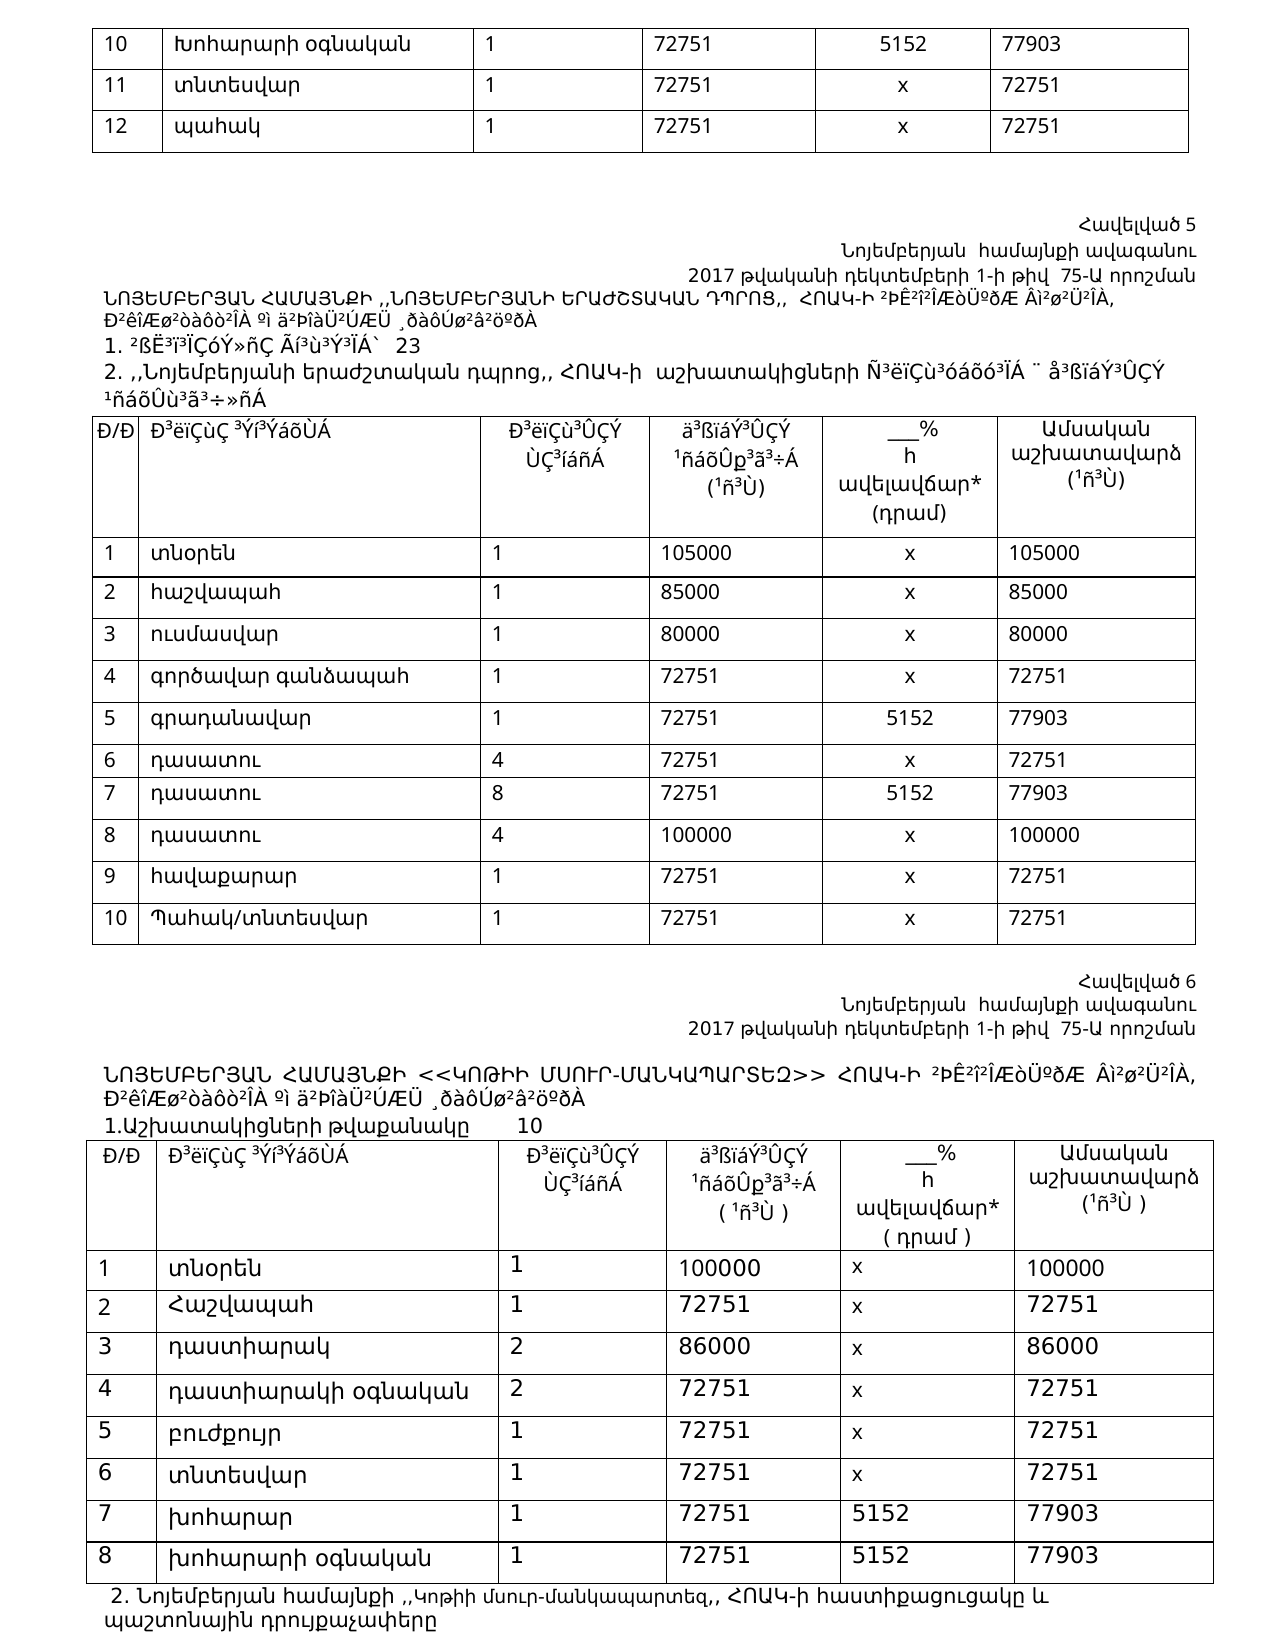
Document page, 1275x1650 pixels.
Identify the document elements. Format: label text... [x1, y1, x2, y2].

table_cell պահակ [163, 111, 473, 152]
table_cell 72751 [998, 862, 1195, 902]
table_cell 1 [481, 619, 649, 660]
table_cell x [823, 578, 997, 618]
table_cell 1 [481, 904, 649, 944]
text 2017 թվականի դեկտեմբերի 1-ի թիվ 75-Ա որոշման [103, 262, 1196, 288]
table_cell 5 [87, 1417, 156, 1458]
text Նոյեմբերյան համայնքի ավագանու [103, 993, 1196, 1015]
table_cell 80000 [998, 619, 1195, 660]
table_cell x [823, 745, 997, 777]
table_cell 1 [481, 862, 649, 902]
table_cell 10 [93, 904, 138, 944]
table_cell 72751 [998, 745, 1195, 777]
table_cell 1 [499, 1291, 666, 1332]
table_cell 86000 [1015, 1333, 1213, 1374]
table_cell դասատու [139, 745, 480, 777]
table_cell հաշվապահ [139, 578, 480, 618]
table_cell 5152 [823, 703, 997, 744]
table_header ___% հավելավճար* ( դրամ ) [841, 1141, 1014, 1250]
table_cell 72751 [991, 70, 1188, 110]
table_cell խոհարար [157, 1501, 498, 1541]
table_cell 72751 [643, 111, 815, 152]
table_header Ð³ëïÇùÇ ³Ýí³ÝáõÙÁ [139, 417, 480, 537]
table_cell 105000 [650, 538, 822, 576]
table_cell 6 [93, 745, 138, 777]
table_cell 72751 [643, 29, 815, 69]
table_cell 72751 [667, 1543, 840, 1583]
table_cell 77903 [1015, 1543, 1213, 1583]
table_cell 72751 [667, 1417, 840, 1458]
table_cell x [823, 862, 997, 902]
table_cell 7 [87, 1501, 156, 1541]
table_cell տնօրեն [139, 538, 480, 576]
text 2. ,,Նոյեմբերյանի երաժշտական դպրոց,, ՀՈԱԿ-ի աշխատակիցների Ñ³ëïÇù³óáõó³ÏÁ ¨ å³ßïáÝ³ÛÇÝ ¹ñáõÛù³ã³÷»ñÁ [103, 360, 1196, 412]
table_cell x [841, 1251, 1014, 1290]
table_cell 105000 [998, 538, 1195, 576]
table_cell 11 [93, 70, 162, 110]
table_cell 4 [93, 661, 138, 702]
table_cell տնտեսվար [163, 70, 473, 110]
table_cell 72751 [650, 745, 822, 777]
table_cell 7 [93, 778, 138, 819]
table_cell 4 [87, 1375, 156, 1416]
table_cell 80000 [650, 619, 822, 660]
table_header Ð/Ð [93, 417, 138, 537]
table_cell խոհարարի օգնական [157, 1543, 498, 1583]
table_cell 72751 [998, 904, 1195, 944]
table_cell 1 [474, 70, 642, 110]
table_cell 1 [474, 111, 642, 152]
text Նոյեմբերյան համայնքի ավագանու [103, 240, 1196, 262]
table_cell 2 [93, 578, 138, 618]
table_cell x [823, 820, 997, 861]
table_cell 1 [499, 1501, 666, 1541]
table_cell 72751 [650, 862, 822, 902]
table_cell x [823, 619, 997, 660]
table_cell 1 [481, 703, 649, 744]
table_cell 8 [93, 820, 138, 861]
table_header ä³ßïáÝ³ÛÇÝ ¹ñáõÛք³ã³÷Á ( ¹ñ³Ù ) [667, 1141, 840, 1250]
table_cell 4 [481, 820, 649, 861]
table_cell 72751 [643, 70, 815, 110]
table_cell x [841, 1459, 1014, 1499]
table_header Ð³ëïÇù³ÛÇÝ ÙÇ³íáñÁ [481, 417, 649, 537]
table_cell 85000 [650, 578, 822, 618]
table_cell x [841, 1333, 1014, 1374]
text 1. ²ßË³ï³ÏÇóÝ»ñÇ Ãí³ù³Ý³ÏÁ` 23 [103, 332, 1196, 360]
table_cell x [823, 661, 997, 702]
table_cell 6 [87, 1459, 156, 1499]
table_cell հավաքարար [139, 862, 480, 902]
text Հավելված 5 [103, 211, 1196, 237]
table_cell 72751 [1015, 1417, 1213, 1458]
table_cell 72751 [991, 111, 1188, 152]
table_cell 9 [93, 862, 138, 902]
table_header Ð³ëïÇù³ÛÇÝ ÙÇ³íáñÁ [499, 1141, 666, 1250]
table_cell 72751 [1015, 1459, 1213, 1499]
table_cell 1 [499, 1459, 666, 1499]
text ՆՈՅԵՄԲԵՐՅԱՆ ՀԱՄԱՅՆՔԻ ,,ՆՈՅԵՄԲԵՐՅԱՆԻ ԵՐԱԺՇՏԱԿԱՆ ԴՊՐՈՑ,, ՀՈԱԿ-Ի ²ÞÊ²î²ÎÆòÜºðÆ Âì²ø²Ü²ÎÀ, Ð²êîÆø²òàôò²ÎÀ ºì ä²ÞîàÜ²ÚÆÜ ¸ðàôÚø²â²öºðÀ [103, 288, 1196, 332]
table_cell 72751 [650, 904, 822, 944]
table_cell 100000 [650, 820, 822, 861]
table_cell գործավար գանձապահ [139, 661, 480, 702]
table_cell 1 [499, 1251, 666, 1290]
table_cell x [816, 111, 990, 152]
table_cell 2 [87, 1291, 156, 1332]
table_cell Խոհարարի օգնական [163, 29, 473, 69]
table_cell 1 [499, 1543, 666, 1583]
text 2017 թվականի դեկտեմբերի 1-ի թիվ 75-Ա որոշման [103, 1015, 1196, 1041]
table_cell դասատու [139, 778, 480, 819]
table_cell 72751 [998, 661, 1195, 702]
table_cell 77903 [1015, 1501, 1213, 1541]
table_cell 77903 [998, 778, 1195, 819]
table_cell 5152 [841, 1501, 1014, 1541]
table_cell Հաշվապահ [157, 1291, 498, 1332]
table_cell x [841, 1375, 1014, 1416]
text ՆՈՅԵՄԲԵՐՅԱՆ ՀԱՄԱՅՆՔԻ <<ԿՈԹԻԻ ՄՍՈՒՐ-ՄԱՆԿԱՊԱՐՏԵԶ>> ՀՈԱԿ-Ի ²ÞÊ²î²ÎÆòÜºðÆ Âì²ø²Ü²ÎÀ, Ð²êîÆø²òàôò²ÎÀ ºì ä²ÞîàÜ²ÚÆÜ ¸ðàôÚø²â²öºðÀ [103, 1063, 1196, 1111]
table_header Ամսական աշխատավարձ (¹ñ³Ù ) [1015, 1141, 1213, 1250]
table_cell 1 [499, 1417, 666, 1458]
table_cell 2 [499, 1333, 666, 1374]
table_cell x [823, 538, 997, 576]
table_cell 72751 [650, 778, 822, 819]
table_cell x [816, 70, 990, 110]
table_cell բուժքույր [157, 1417, 498, 1458]
table_cell 8 [87, 1543, 156, 1583]
table_cell տնտեսվար [157, 1459, 498, 1499]
table_cell դասատու [139, 820, 480, 861]
table_cell x [823, 904, 997, 944]
table_cell 1 [474, 29, 642, 69]
table_cell ուսմասվար [139, 619, 480, 660]
table_cell 12 [93, 111, 162, 152]
table_cell 4 [481, 745, 649, 777]
table_cell 1 [93, 538, 138, 576]
table_cell 1 [481, 538, 649, 576]
table_cell 5152 [841, 1543, 1014, 1583]
table_cell 3 [87, 1333, 156, 1374]
table_cell Պահակ/տնտեսվար [139, 904, 480, 944]
table_cell 86000 [667, 1333, 840, 1374]
table_cell 100000 [1015, 1251, 1213, 1290]
table_cell 72751 [667, 1291, 840, 1332]
table_cell 1 [481, 661, 649, 702]
table_cell 3 [93, 619, 138, 660]
table_header ä³ßïáÝ³ÛÇÝ ¹ñáõÛք³ã³÷Á (¹ñ³Ù) [650, 417, 822, 537]
table_header Ամսական աշխատավարձ (¹ñ³Ù) [998, 417, 1195, 537]
table_cell դաստիարակ [157, 1333, 498, 1374]
table_cell x [841, 1291, 1014, 1332]
table_cell 72751 [667, 1501, 840, 1541]
table_cell 5152 [816, 29, 990, 69]
table_cell 77903 [991, 29, 1188, 69]
table_cell 77903 [998, 703, 1195, 744]
table_cell 8 [481, 778, 649, 819]
table_cell 72751 [650, 703, 822, 744]
table_cell 2 [499, 1375, 666, 1416]
table_cell տնօրեն [157, 1251, 498, 1290]
table_cell 10 [93, 29, 162, 69]
text Հավելված 6 [103, 968, 1196, 993]
table_cell 1 [87, 1251, 156, 1290]
table_header ___% հավելավճար* (դրամ) [823, 417, 997, 537]
table_cell 5152 [823, 778, 997, 819]
text 2. Նոյեմբերյան համայնքի ,,Կոթիի մսուր-մանկապարտեզ,, ՀՈԱԿ-ի հաստիքացուցակը և պաշտոնային դրույքաչափերը [103, 1584, 1196, 1633]
table_header Ð³ëïÇùÇ ³Ýí³ÝáõÙÁ [157, 1141, 498, 1250]
table_cell 72751 [667, 1459, 840, 1499]
table_cell 72751 [1015, 1375, 1213, 1416]
table_cell 85000 [998, 578, 1195, 618]
table_cell 72751 [1015, 1291, 1213, 1332]
table_cell 72751 [650, 661, 822, 702]
table_cell 1 [481, 578, 649, 618]
table_cell x [841, 1417, 1014, 1458]
table_cell 100000 [667, 1251, 840, 1290]
table_cell 5 [93, 703, 138, 744]
table_cell 72751 [667, 1375, 840, 1416]
table_cell գրադանավար [139, 703, 480, 744]
table_cell դաստիարակի օգնական [157, 1375, 498, 1416]
text 1.Աշխատակիցների թվաքանակը 10 [103, 1111, 1196, 1140]
table_cell 100000 [998, 820, 1195, 861]
table_header Ð/Ð [87, 1141, 156, 1250]
